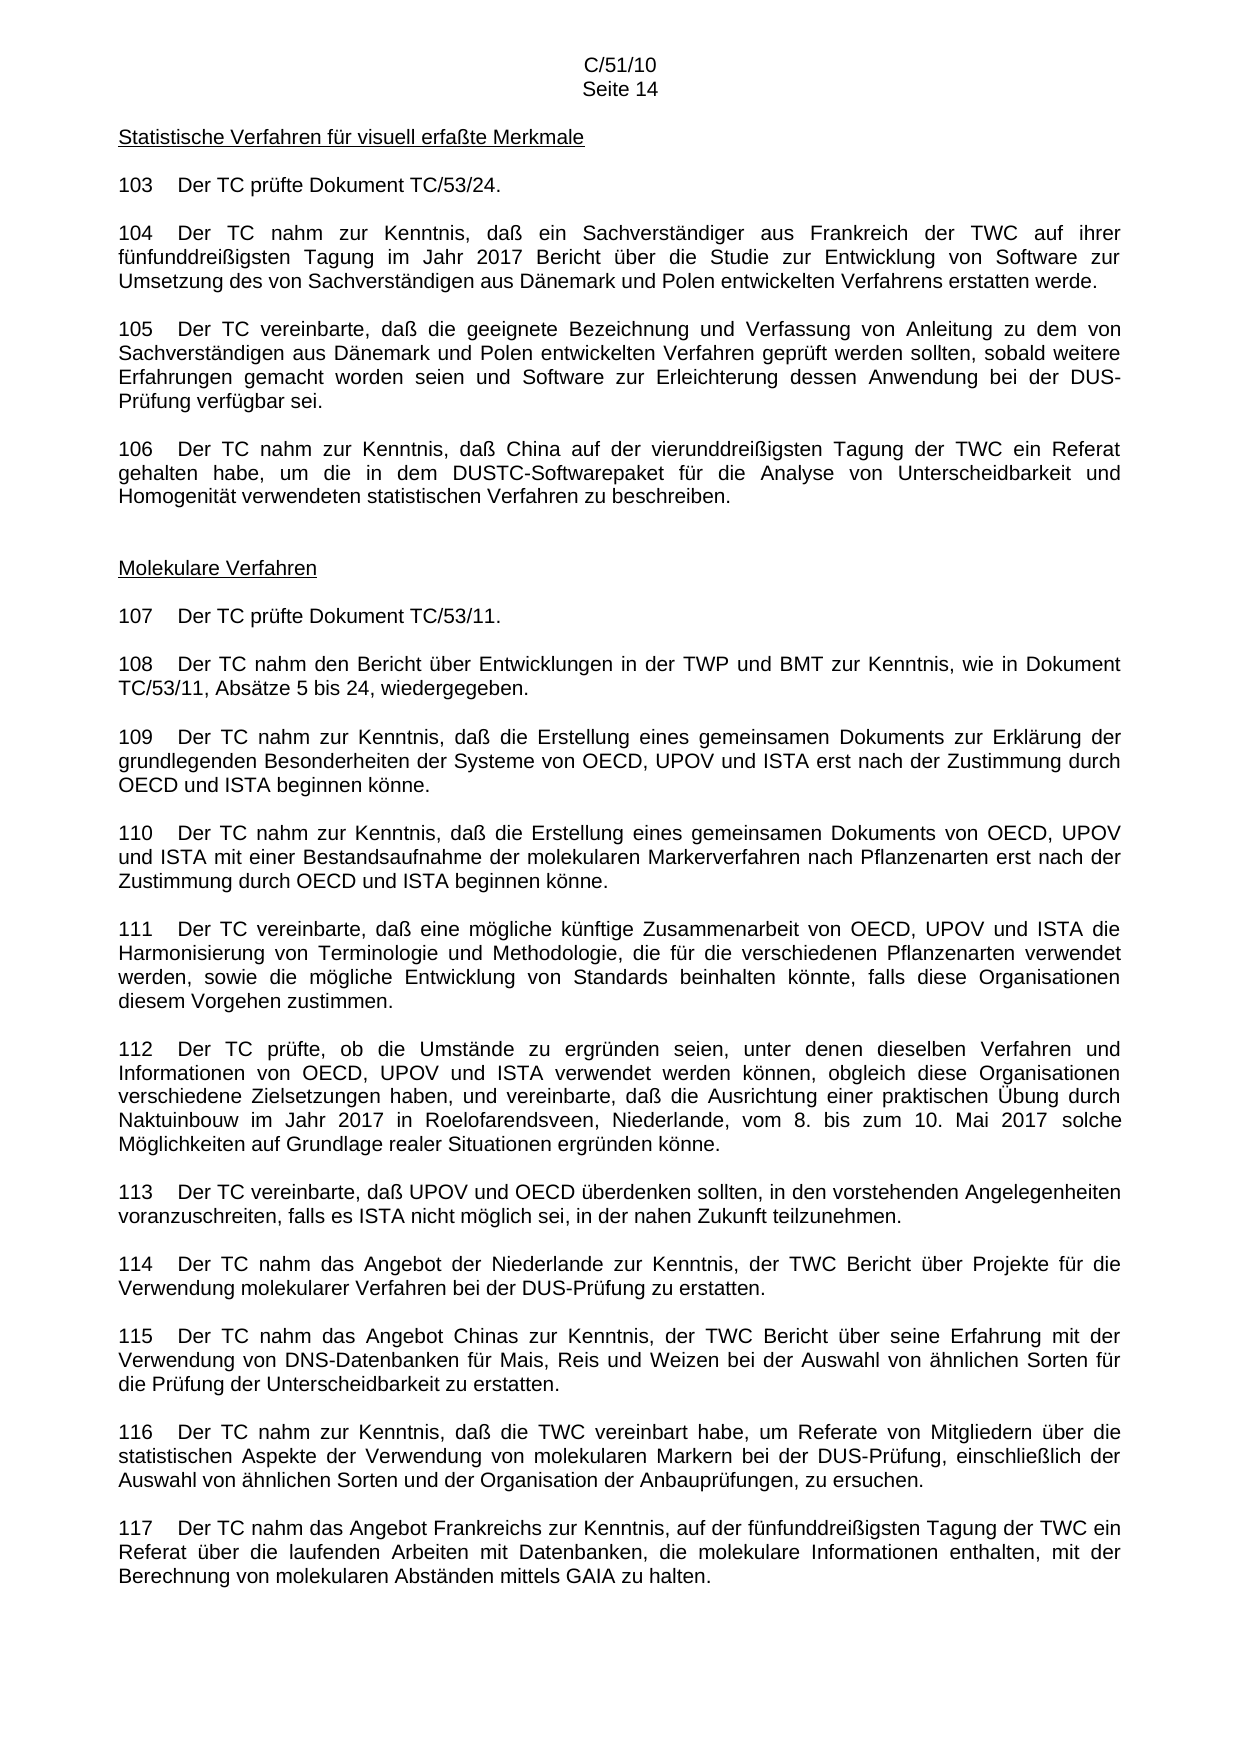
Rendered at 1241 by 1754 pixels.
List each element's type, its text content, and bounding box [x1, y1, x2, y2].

text Der TC prüfte Dokument TC/53/11. [118, 604, 1122, 628]
text Der TC nahm das Angebot Chinas zur Kenntnis, der TWC Bericht über seine Erfahrung mit der Verwendung von DNS-Datenbanken für Mais, Reis und Weizen bei der Auswahl von ähnlichen Sorten für die Prüfung der Unterscheidbarkeit zu erstatten. [118, 1324, 1122, 1396]
text Der TC vereinbarte, daß eine mögliche künftige Zusammenarbeit von OECD, UPOV und ISTA die Harmonisierung von Terminologie und Methodologie, die für die verschiedenen Pflanzenarten verwendet werden, sowie die mögliche Entwicklung von Standards beinhalten könnte, falls diese Organisationen diesem Vorgehen zustimmen. [118, 917, 1122, 1012]
subtitle Statistische Verfahren für visuell erfaßte Merkmale [118, 125, 1122, 149]
text Der TC nahm zur Kenntnis, daß ein Sachverständiger aus Frankreich der TWC auf ihrer fünfunddreißigsten Tagung im Jahr 2017 Bericht über die Studie zur Entwicklung von Software zur Umsetzung des von Sachverständigen aus Dänemark und Polen entwickelten Verfahrens erstatten werde. [118, 221, 1122, 293]
text Der TC nahm zur Kenntnis, daß China auf der vierunddreißigsten Tagung der TWC ein Referat gehalten habe, um die in dem DUSTC-Softwarepaket für die Analyse von Unterscheidbarkeit und Homogenität verwendeten statistischen Verfahren zu beschreiben. [118, 436, 1122, 508]
text Der TC nahm zur Kenntnis, daß die Erstellung eines gemeinsamen Dokuments zur Erklärung der grundlegenden Besonderheiten der Systeme von OECD, UPOV und ISTA erst nach der Zustimmung durch OECD und ISTA beginnen könne. [118, 725, 1122, 797]
text Der TC nahm den Bericht über Entwicklungen in der TWP und BMT zur Kenntnis, wie in Dokument TC/53/11, Absätze 5 bis 24, wiedergegeben. [118, 652, 1122, 700]
text Der TC prüfte Dokument TC/53/24. [118, 173, 1122, 197]
text Der TC vereinbarte, daß die geeignete Bezeichnung und Verfassung von Anleitung zu dem von Sachverständigen aus Dänemark und Polen entwickelten Verfahren geprüft werden sollten, sobald weitere Erfahrungen gemacht worden seien und Software zur Erleichterung dessen Anwendung bei der DUS-Prüfung verfügbar sei. [118, 317, 1122, 412]
text Der TC nahm zur Kenntnis, daß die TWC vereinbart habe, um Referate von Mitgliedern über die statistischen Aspekte der Verwendung von molekularen Markern bei der DUS-Prüfung, einschließlich der Auswahl von ähnlichen Sorten und der Organisation der Anbauprüfungen, zu ersuchen. [118, 1420, 1122, 1492]
text Der TC nahm das Angebot der Niederlande zur Kenntnis, der TWC Bericht über Projekte für die Verwendung molekularer Verfahren bei der DUS-Prüfung zu erstatten. [118, 1252, 1122, 1300]
text Der TC nahm das Angebot Frankreichs zur Kenntnis, auf der fünfunddreißigsten Tagung der TWC ein Referat über die laufenden Arbeiten mit Datenbanken, die molekulare Informationen enthalten, mit der Berechnung von molekularen Abständen mittels GAIA zu halten. [118, 1516, 1122, 1587]
text Der TC nahm zur Kenntnis, daß die Erstellung eines gemeinsamen Dokuments von OECD, UPOV und ISTA mit einer Bestandsaufnahme der molekularen Markerverfahren nach Pflanzenarten erst nach der Zustimmung durch OECD und ISTA beginnen könne. [118, 821, 1122, 893]
subtitle Molekulare Verfahren [118, 556, 1122, 580]
text Der TC prüfte, ob die Umstände zu ergründen seien, unter denen dieselben Verfahren und Informationen von OECD, UPOV und ISTA verwendet werden können, obgleich diese Organisationen verschiedene Zielsetzungen haben, und vereinbarte, daß die Ausrichtung einer praktischen Übung durch Naktuinbouw im Jahr 2017 in Roelofarendsveen, Niederlande, vom 8. bis zum 10. Mai 2017 solche Möglichkeiten auf Grundlage realer Situationen ergründen könne. [118, 1036, 1122, 1156]
text Der TC vereinbarte, daß UPOV und OECD überdenken sollten, in den vorstehenden Angelegenheiten voranzuschreiten, falls es ISTA nicht möglich sei, in der nahen Zukunft teilzunehmen. [118, 1180, 1122, 1228]
